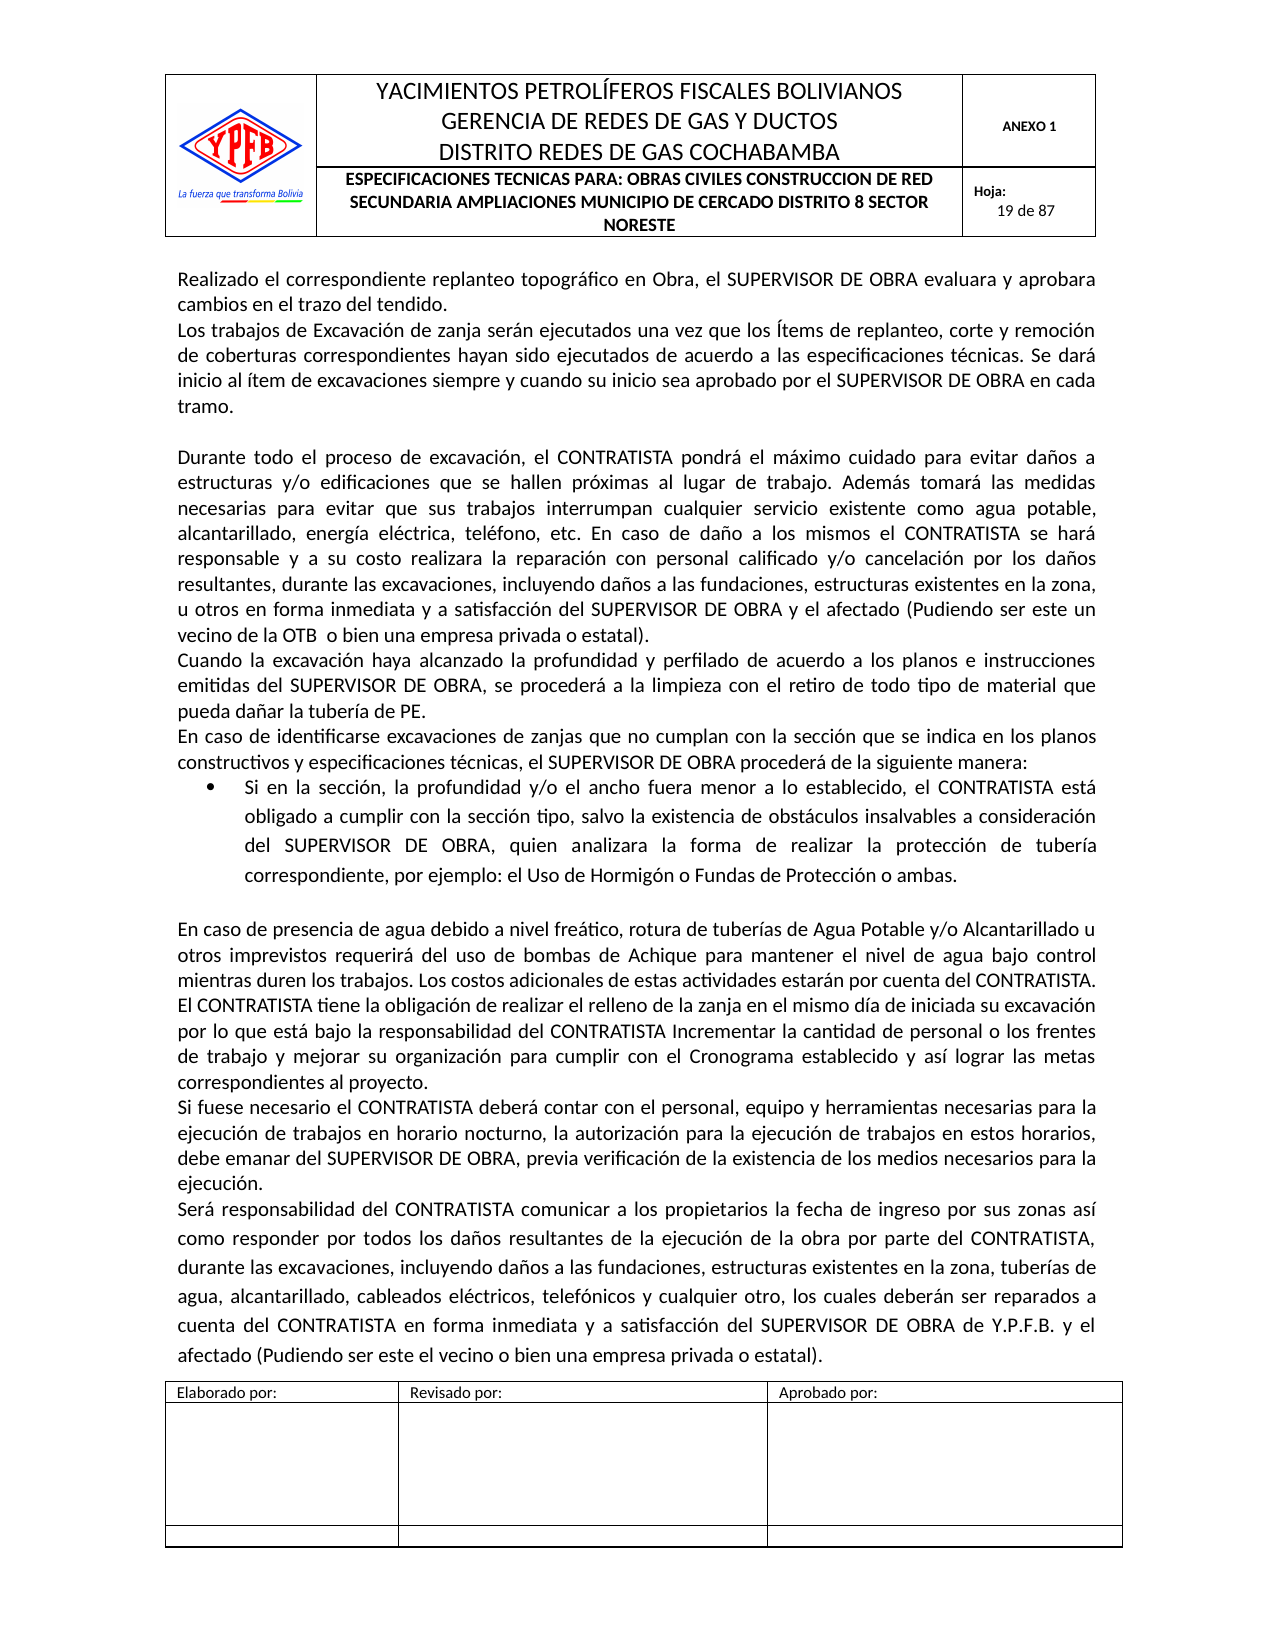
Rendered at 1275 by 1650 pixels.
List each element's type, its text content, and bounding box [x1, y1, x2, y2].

text En caso de identificarse excavaciones de zanjas que no cumplan con la sección que se indica en los planos constructivos y especificaciones técnicas, el SUPERVISOR DE OBRA procederá de la siguiente manera: [177, 723, 1098, 774]
text Los trabajos de Excavación de zanja serán ejecutados una vez que los Ítems de replanteo, corte y remoción de coberturas correspondientes hayan sido ejecutados de acuerdo a las especificaciones técnicas. Se dará inicio al ítem de excavaciones siempre y cuando su inicio sea aprobado por el SUPERVISOR DE OBRA en cada tramo. [177, 317, 1098, 418]
text Durante todo el proceso de excavación, el CONTRATISTA pondrá el máximo cuidado para evitar daños a estructuras y/o edificaciones que se hallen próximas al lugar de trabajo. Además tomará las medidas necesarias para evitar que sus trabajos interrumpan cualquier servicio existente como agua potable, alcantarillado, energía eléctrica, teléfono, etc. En caso de daño a los mismos el CONTRATISTA se hará responsable y a su costo realizara la reparación con personal calificado y/o cancelación por los daños resultantes, durante las excavaciones, incluyendo daños a las fundaciones, estructuras existentes en la zona, u otros en forma inmediata y a satisfacción del SUPERVISOR DE OBRA y el afectado (Pudiendo ser este un vecino de la OTB o bien una empresa privada o estatal). [177, 418, 1098, 647]
text Cuando la excavación haya alcanzado la profundidad y perfilado de acuerdo a los planos e instrucciones emitidas del SUPERVISOR DE OBRA, se procederá a la limpieza con el retiro de todo tipo de material que pueda dañar la tubería de PE. [177, 647, 1098, 723]
text Será responsabilidad del CONTRATISTA comunicar a los propietarios la fecha de ingreso por sus zonas así como responder por todos los daños resultantes de la ejecución de la obra por parte del CONTRATISTA, durante las excavaciones, incluyendo daños a las fundaciones, estructuras existentes en la zona, tuberías de agua, alcantarillado, cableados eléctricos, telefónicos y cualquier otro, los cuales deberán ser reparados a cuenta del CONTRATISTA en forma inmediata y a satisfacción del SUPERVISOR DE OBRA de Y.P.F.B. y el afectado (Pudiendo ser este el vecino o bien una empresa privada o estatal). [177, 1196, 1098, 1367]
picture [176, 103, 304, 208]
text El CONTRATISTA tiene la obligación de realizar el relleno de la zanja en el mismo día de iniciada su excavación por lo que está bajo la responsabilidad del CONTRATISTA Incrementar la cantidad de personal o los frentes de trabajo y mejorar su organización para cumplir con el Cronograma establecido y así lograr las metas correspondientes al proyecto. [177, 993, 1098, 1094]
text En caso de presencia de agua debido a nivel freático, rotura de tuberías de Agua Potable y/o Alcantarillado u otros imprevistos requerirá del uso de bombas de Achique para mantener el nivel de agua bajo control mientras duren los trabajos. Los costos adicionales de estas actividades estarán por cuenta del CONTRATISTA. [177, 916, 1098, 993]
text Realizado el correspondiente replanteo topográfico en Obra, el SUPERVISOR DE OBRA evaluara y aprobara cambios en el trazo del tendido. [177, 266, 1098, 317]
list Si en la sección, la profundidad y/o el ancho fuera menor a lo establecido, el CONTRATISTA está obligado a cumplir con la sección tipo, salvo la existencia de obstáculos insalvables a consideración del SUPERVISOR DE OBRA, quien analizara la forma de realizar la protección de tubería correspondiente, por ejemplo: el Uso de Hormigón o Fundas de Protección o ambas. [207, 774, 1098, 887]
text Si fuese necesario el CONTRATISTA deberá contar con el personal, equipo y herramientas necesarias para la ejecución de trabajos en horario nocturno, la autorización para la ejecución de trabajos en estos horarios, debe emanar del SUPERVISOR DE OBRA, previa verificación de la existencia de los medios necesarios para la ejecución. [177, 1094, 1098, 1196]
